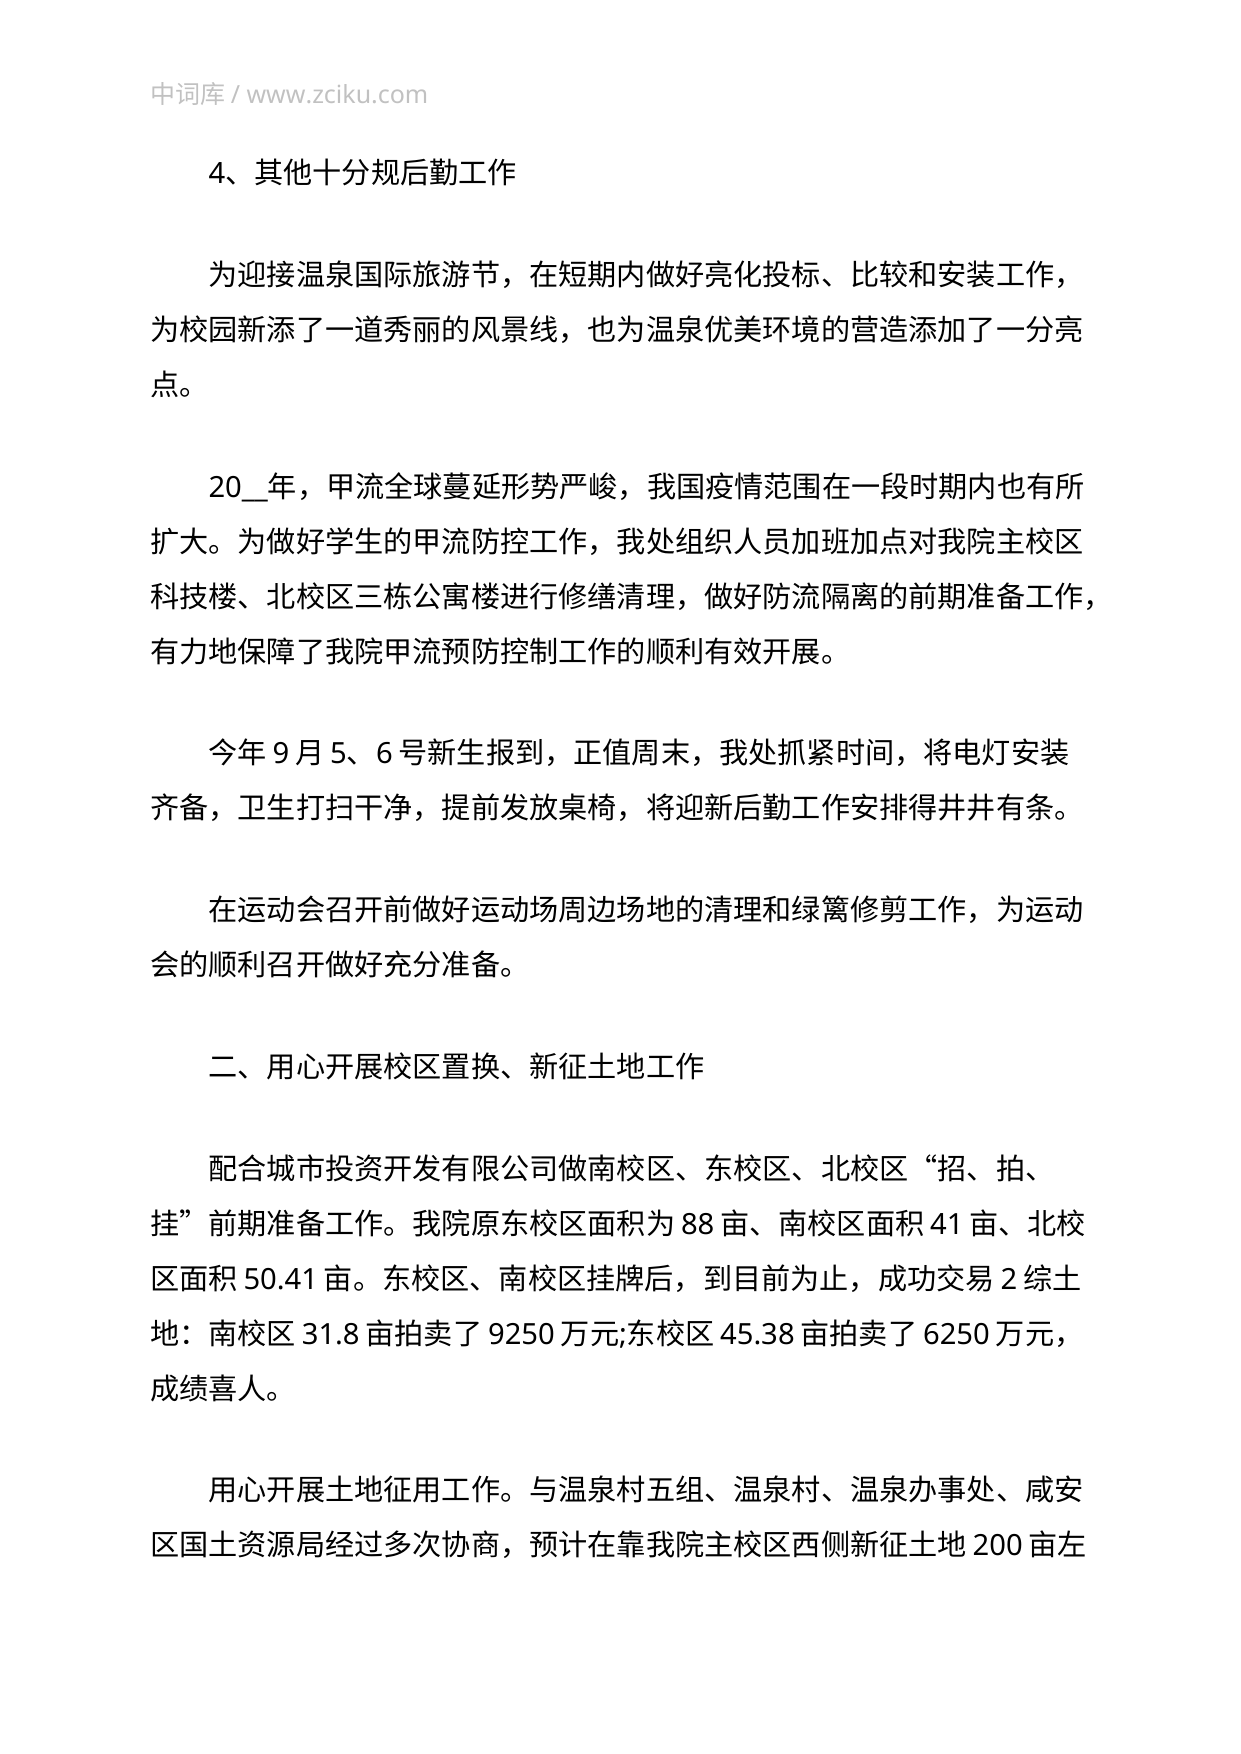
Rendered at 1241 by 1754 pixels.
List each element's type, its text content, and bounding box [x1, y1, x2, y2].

text 4、其他十分规后勤工作 [150, 150, 1090, 192]
text 为迎接温泉国际旅游节，在短期内做好亮化投标、比较和安装工作，为校园新添了一道秀丽的风景线，也为温泉优美环境的营造添加了一分亮点。 [150, 252, 1090, 404]
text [150, 1467, 1090, 1564]
text 二、用心开展校区置换、新征土地工作 [150, 1043, 1090, 1086]
text 配合城市投资开发有限公司做南校区、东校区、北校区“招、拍、挂”前期准备工作。我院原东校区面积为88亩、南校区面积41亩、北校区面积50.41亩。东校区、南校区挂牌后，到目前为止，成功交易2综土地：南校区31.8亩拍卖了9250万元;东校区45.38亩拍卖了6250万元，成绩喜人。 [150, 1145, 1090, 1407]
text 20__年，甲流全球蔓延形势严峻，我国疫情范围在一段时期内也有所扩大。为做好学生的甲流防控工作，我处组织人员加班加点对我院主校区科技楼、北校区三栋公寓楼进行修缮清理，做好防流隔离的前期准备工作，有力地保障了我院甲流预防控制工作的顺利有效开展。 [150, 463, 1090, 671]
text 在运动会召开前做好运动场周边场地的清理和绿篱修剪工作，为运动会的顺利召开做好充分准备。 [150, 887, 1090, 984]
text 今年9月5、6号新生报到，正值周末，我处抓紧时间，将电灯安装齐备，卫生打扫干净，提前发放桌椅，将迎新后勤工作安排得井井有条。 [150, 730, 1090, 827]
